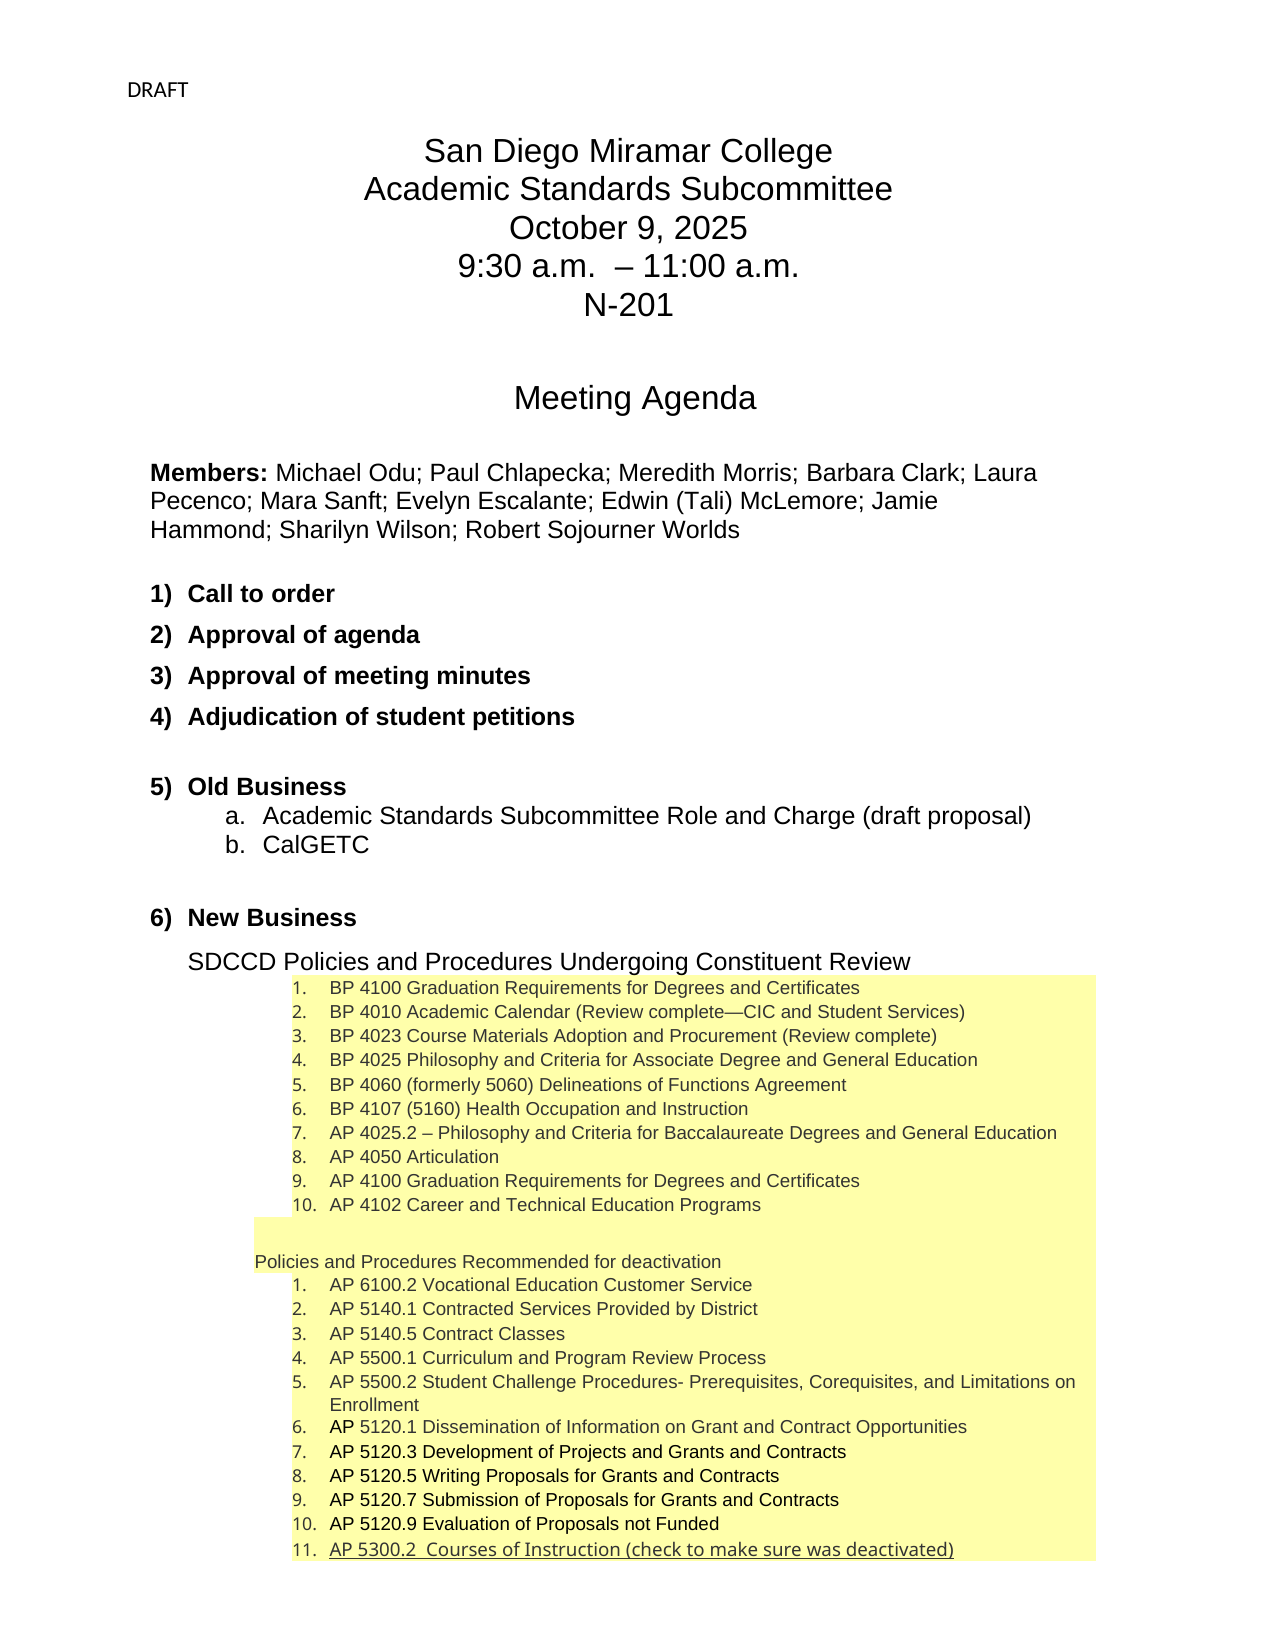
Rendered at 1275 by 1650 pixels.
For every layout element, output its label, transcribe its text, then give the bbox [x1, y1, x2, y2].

subtitle Academic Standards Subcommittee [357, 169, 900, 208]
subtitle SDCCD Policies and Procedures Undergoing Constituent Review [187, 947, 1096, 975]
subtitle N-201 [357, 285, 900, 323]
list AP 5120.3 Development of Projects and Grants and Contracts [292, 1439, 1096, 1463]
list AP 5140.1 Contracted Services Provided by District [292, 1297, 1096, 1321]
list BP 4010 Academic Calendar (Review complete—CIC and Student Services) [292, 999, 1096, 1024]
list AP 4025.2 – Philosophy and Criteria for Baccalaureate Degrees and General Education [292, 1120, 1096, 1144]
list AP 5300.2 Courses of Instruction (check to make sure was deactivated) [292, 1536, 1096, 1561]
text Policies and Procedures Recommended for deactivation [254, 1217, 1096, 1273]
list AP 4100 Graduation Requirements for Degrees and Certificates [292, 1169, 1096, 1193]
text Members: Michael Odu; Paul Chlapecka; Meredith Morris; Barbara Clark; Laura Pecenco; Mara Sanft; Evelyn Escalante; Edwin (Tali) McLemore; Jamie Hammond; Sharilyn Wilson; Robert Sojourner Worlds [150, 458, 1061, 544]
subtitle Academic Standards Subcommittee Role and Charge (draft proposal) [225, 801, 1096, 830]
list AP 6100.2 Vocational Education Customer Service [292, 1273, 1096, 1297]
list Approval of meeting minutes [150, 661, 1096, 690]
list BP 4023 Course Materials Adoption and Procurement (Review complete) [292, 1024, 1096, 1048]
text Meeting Agenda [352, 378, 918, 416]
list AP 5500.2 Student Challenge Procedures- Prerequisites, Corequisites, and Limitations on Enrollment [292, 1369, 1096, 1415]
list AP 5120.1 Dissemination of Information on Grant and Contract Opportunities [292, 1415, 1096, 1439]
list AP 4102 Career and Technical Education Programs [292, 1193, 1096, 1217]
list Adjudication of student petitions [150, 702, 1096, 731]
subtitle Old Business [150, 772, 1096, 801]
list BP 4025 Philosophy and Criteria for Associate Degree and General Education [292, 1048, 1096, 1072]
subtitle CalGETC [225, 830, 1096, 859]
list AP 4050 Articulation [292, 1144, 1096, 1169]
list BP 4060 (formerly 5060) Delineations of Functions Agreement [292, 1072, 1096, 1096]
subtitle San Diego Miramar College [357, 131, 900, 169]
list BP 4107 (5160) Health Occupation and Instruction [292, 1096, 1096, 1120]
list AP 5120.7 Submission of Proposals for Grants and Contracts [292, 1487, 1096, 1512]
subtitle Call to order [150, 579, 1096, 607]
subtitle New Business [150, 903, 1096, 931]
list AP 5500.1 Curriculum and Program Review Process [292, 1345, 1096, 1369]
list AP 5140.5 Contract Classes [292, 1321, 1096, 1345]
list Approval of agenda [150, 620, 1096, 649]
list AP 5120.5 Writing Proposals for Grants and Contracts [292, 1463, 1096, 1487]
subtitle October 9, 2025 [357, 208, 900, 246]
list BP 4100 Graduation Requirements for Degrees and Certificates [292, 975, 1096, 999]
subtitle 9:30 a.m. – 11:00 a.m. [357, 246, 900, 285]
list AP 5120.9 Evaluation of Proposals not Funded [292, 1512, 1096, 1536]
